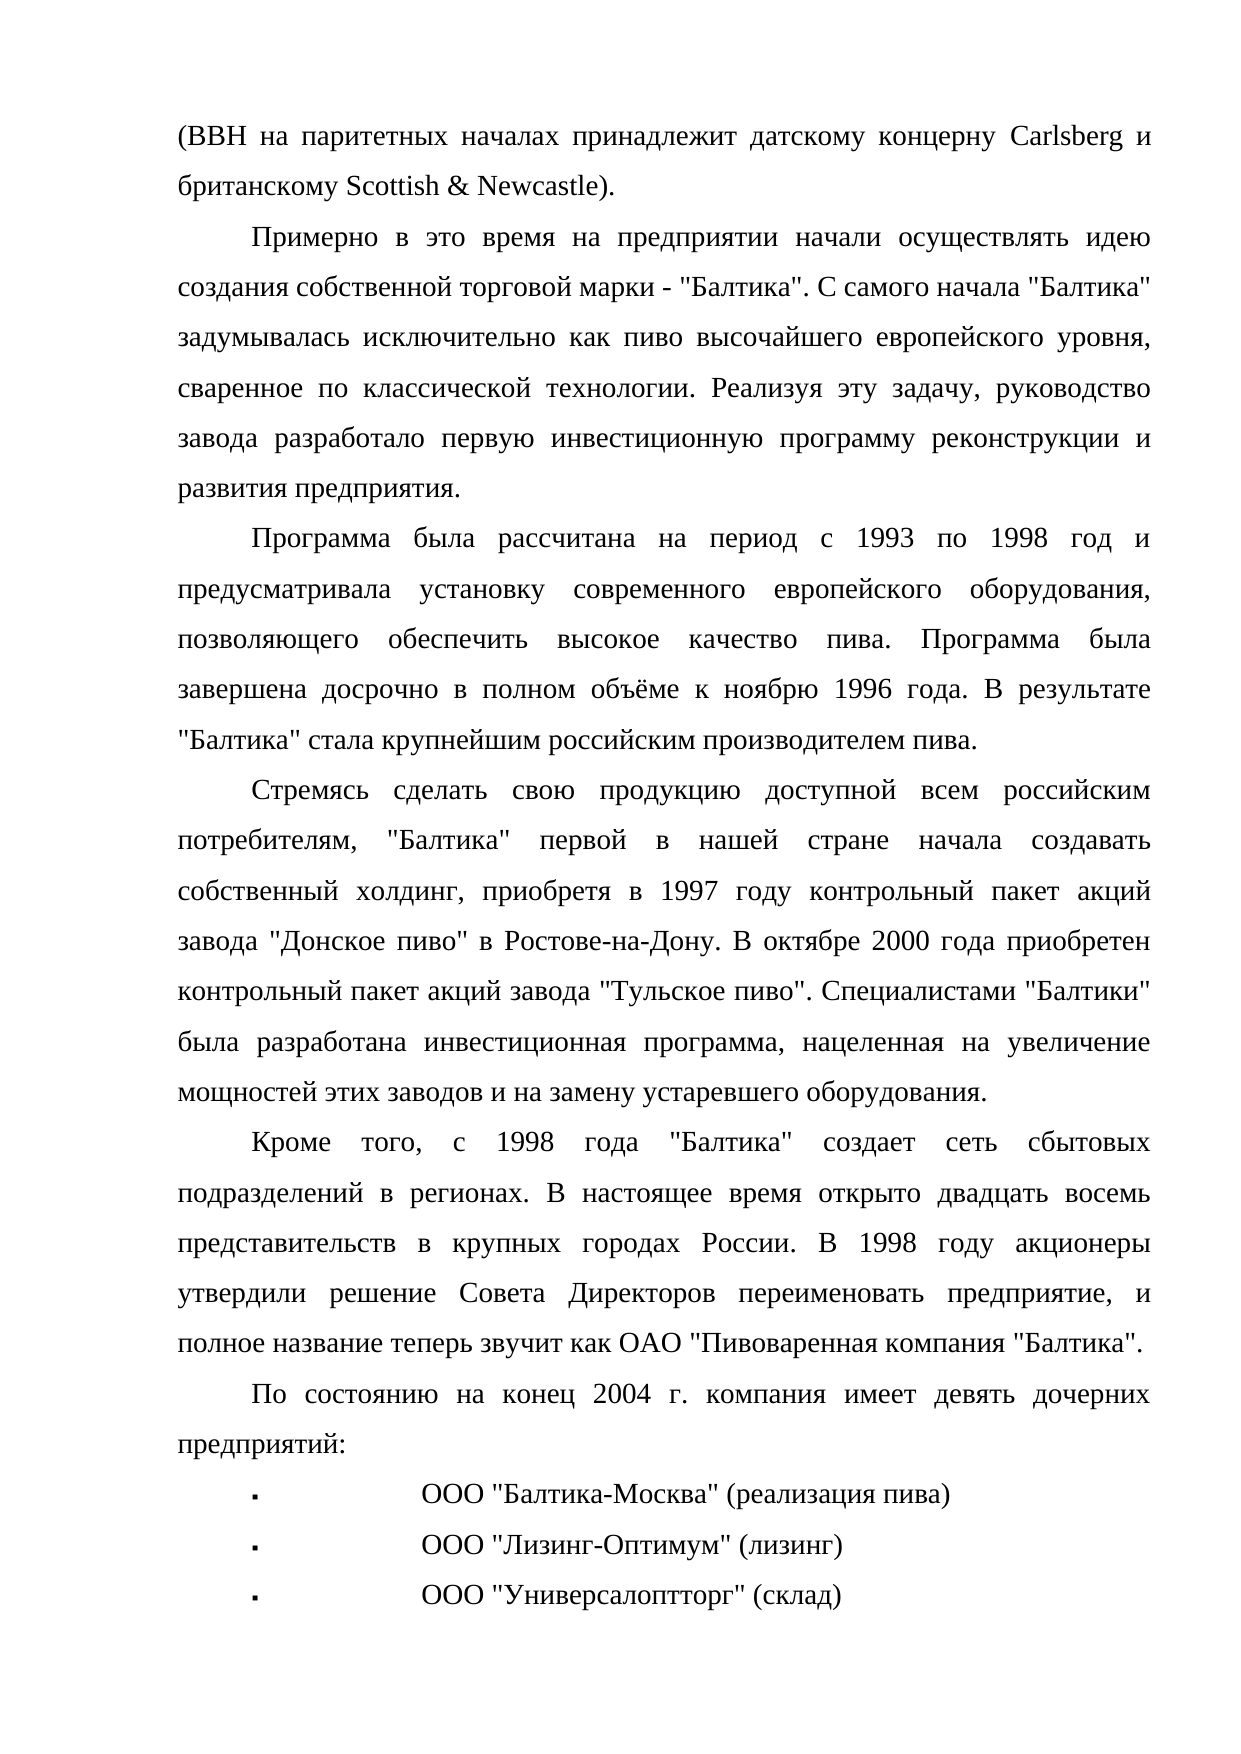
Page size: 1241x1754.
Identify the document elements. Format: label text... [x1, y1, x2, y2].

text Стремясь сделать свою продукцию доступной всем российским потребителям, "Балтика" первой в нашей стране начала создавать собственный холдинг, приобретя в 1997 году контрольный пакет акций завода "Донское пиво" в Ростове-на-Дону. В октябре 2000 года приобретен контрольный пакет акций завода "Тульское пиво". Специалистами "Балтики" была разработана инвестиционная программа, нацеленная на увеличение мощностей этих заводов и на замену устаревшего оборудования. [177, 772, 1152, 1108]
text Программа была рассчитана на период с 1993 по 1998 год и предусматривала установку современного европейского оборудования, позволяющего обеспечить высокое качество пива. Программа была завершена досрочно в полном объёме к ноябрю 1996 года. В результате "Балтика" стала крупнейшим российским производителем пива. [177, 521, 1152, 755]
text Примерно в это время на предприятии начали осуществлять идею создания собственной торговой марки - "Балтика". С самого начала "Балтика" задумывалась исключительно как пиво высочайшего европейского уровня, сваренное по классической технологии. Реализуя эту задачу, руководство завода разработало первую инвестиционную программу реконструкции и развития предприятия. [177, 219, 1152, 504]
text По состоянию на конец . компания имеет девять дочерних предприятий: [177, 1376, 1152, 1460]
list ООО "Универсалоптторг" (склад) [177, 1577, 1152, 1611]
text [177, 118, 1152, 202]
text Кроме того, с 1998 года "Балтика" создает сеть сбытовых подразделений в регионах. В настоящее время открыто двадцать восемь представительств в крупных городах России. В 1998 году акционеры утвердили решение Совета Директоров переименовать предприятие, и полное название теперь звучит как ОАО "Пивоваренная компания "Балтика". [177, 1124, 1152, 1359]
list ООО "Балтика-Москва" (реализация пива) [177, 1477, 1152, 1510]
list ООО "Лизинг-Оптимум" (лизинг) [177, 1527, 1152, 1560]
